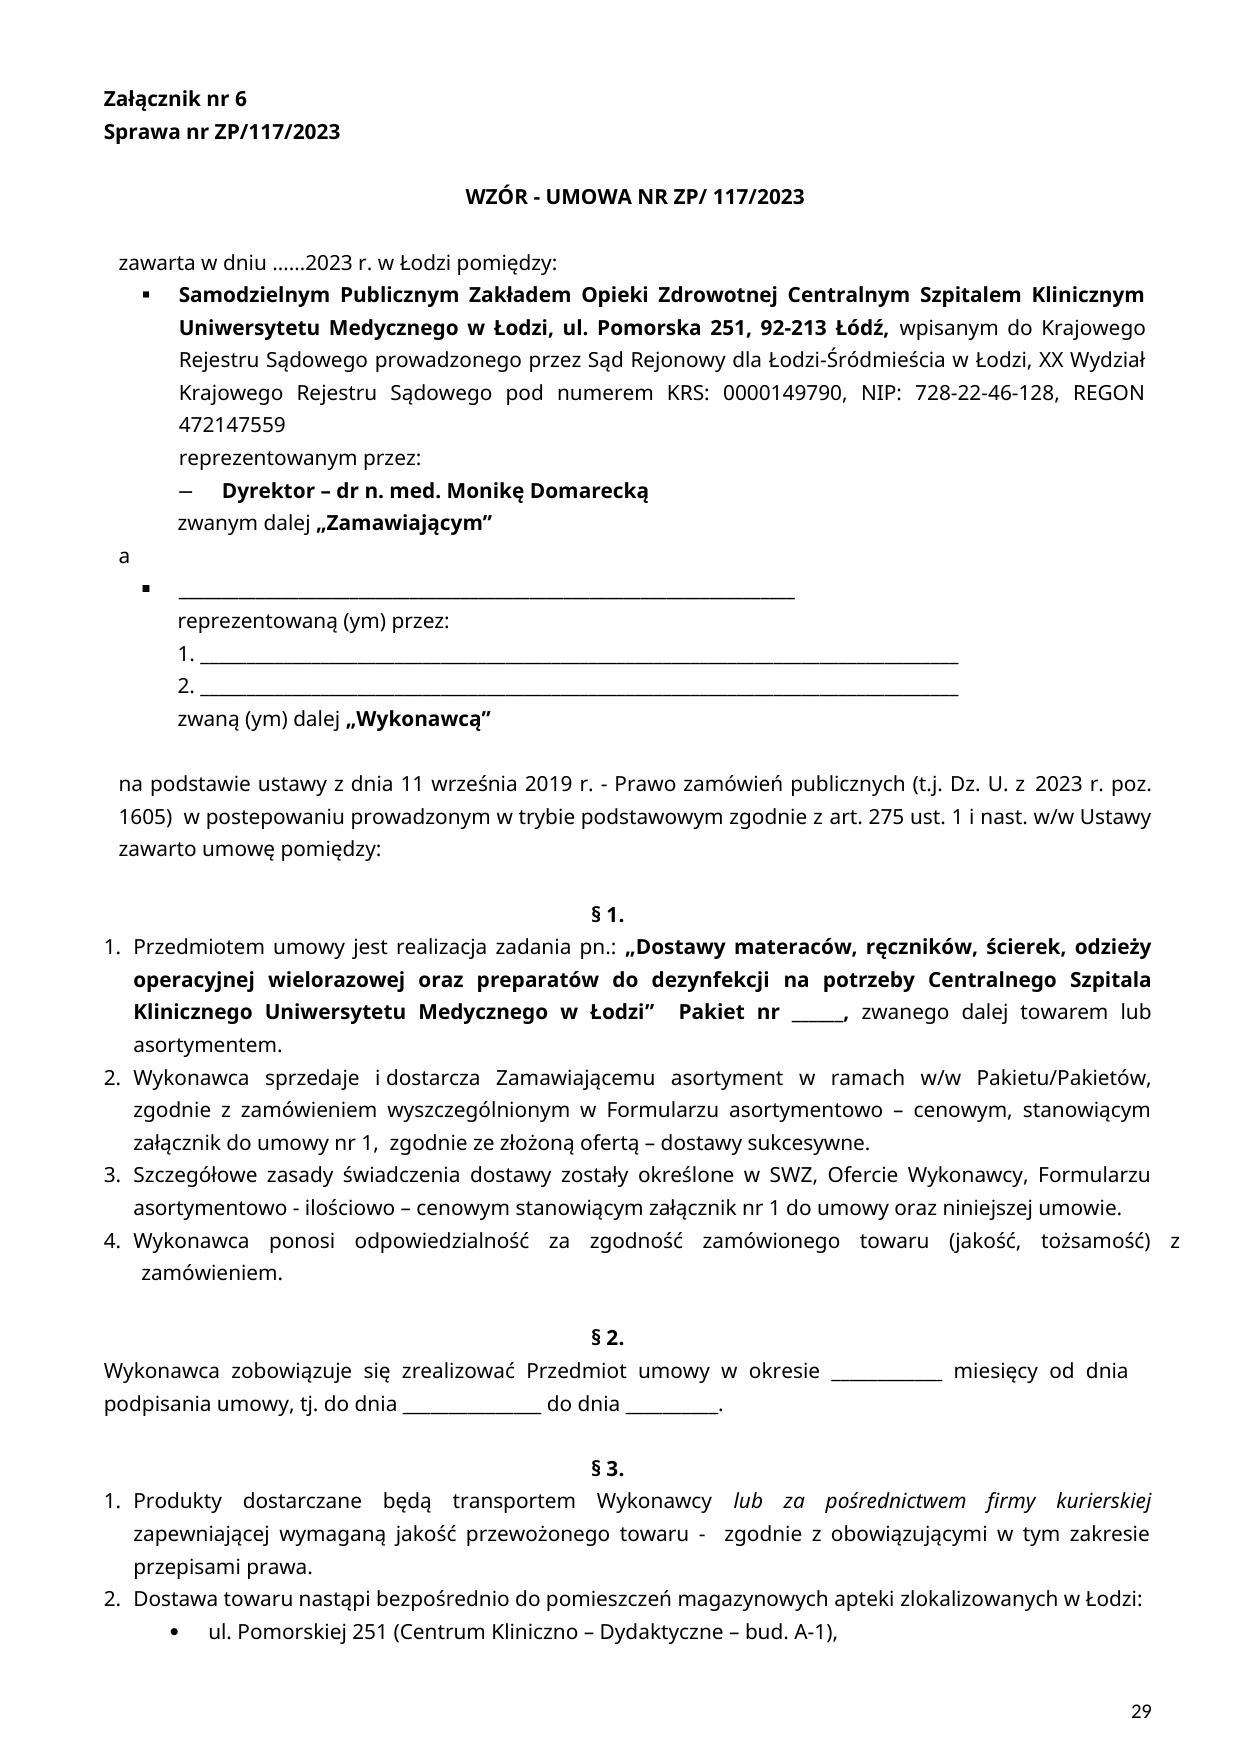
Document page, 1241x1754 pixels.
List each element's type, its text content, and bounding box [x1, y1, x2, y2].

text 2. __________________________________________________________________________________ [177, 671, 1146, 700]
list Szczegółowe zasady świadczenia dostawy zostały określone w SWZ, Ofercie Wykonawcy, Formularzu asortymentowo - ilościowo – cenowym stanowiącym załącznik nr 1 do umowy oraz niniejszej umowie. [103, 1161, 1152, 1222]
text na podstawie ustawy z dnia 11 września 2019 r. - Prawo zamówień publicznych (t.j. Dz. U. z 2023 r. poz. 1605) w postepowaniu prowadzonym w trybie podstawowym zgodnie z art. 275 ust. 1 i nast. w/w Ustawy zawarto umowę pomiędzy: [118, 769, 1152, 863]
list Wykonawca ponosi odpowiedzialność za zgodność zamówionego towaru (jakość, tożsamość) z zamówieniem. [103, 1226, 1181, 1287]
list Produkty dostarczane będą transportem Wykonawcy lub za pośrednictwem firmy kurierskiej zapewniającej wymaganą jakość przewożonego towaru - zgodnie z obowiązującymi w tym zakresie przepisami prawa. [103, 1487, 1152, 1580]
text zawarta w dniu ……2023 r. w Łodzi pomiędzy: [118, 248, 1152, 276]
list Wykonawca sprzedaje i dostarcza Zamawiającemu asortyment w ramach w/w Pakietu/Pakietów, zgodnie z zamówieniem wyszczególnionym w Formularzu asortymentowo – cenowym, stanowiącym załącznik do umowy nr 1, zgodnie ze złożoną ofertą – dostawy sukcesywne. [103, 1063, 1152, 1156]
list Dostawa towaru nastąpi bezpośrednio do pomieszczeń magazynowych apteki zlokalizowanych w Łodzi: [103, 1584, 1152, 1613]
text reprezentowaną (ym) przez: [177, 606, 1146, 635]
list ul. Pomorskiej 251 (Centrum Kliniczno – Dydaktyczne – bud. A-1), [171, 1617, 1130, 1645]
list reprezentowanym przez: [178, 443, 1146, 472]
text Sprawa nr ZP/117/2023 [103, 117, 1152, 146]
list Dyrektor – dr n. med. Monikę Domarecką [177, 476, 1146, 504]
list Samodzielnym Publicznym Zakładem Opieki Zdrowotnej Centralnym Szpitalem Klinicznym Uniwersytetu Medycznego w Łodzi, ul. Pomorska 251, 92-213 Łódź, wpisanym do Krajowego Rejestru Sądowego prowadzonego przez Sąd Rejonowy dla Łodzi-Śródmieścia w Łodzi, XX Wydział Krajowego Rejestru Sądowego pod numerem KRS: 0000149790, NIP: 728-22-46-128, REGON 472147559 [141, 280, 1146, 439]
text zwaną (ym) dalej „Wykonawcą” [177, 704, 1152, 732]
list ________________________________________________________________________ [141, 574, 1146, 602]
text Załącznik nr 6 [103, 84, 1152, 113]
text a [118, 541, 1146, 569]
list Wykonawca zobowiązuje się zrealizować Przedmiot umowy w okresie ____________ miesięcy od dnia podpisania umowy, tj. do dnia _______________ do dnia __________. [103, 1356, 1130, 1417]
text zwanym dalej „Zamawiającym” [177, 508, 1146, 537]
text WZÓR - UMOWA NR ZP/ 117/2023 [118, 182, 1152, 211]
list Przedmiotem umowy jest realizacja zadania pn.: „Dostawy materaców, ręczników, ścierek, odzieży operacyjnej wielorazowej oraz preparatów do dezynfekcji na potrzeby Centralnego Szpitala Klinicznego Uniwersytetu Medycznego w Łodzi” Pakiet nr ______, zwanego dalej towarem lub asortymentem. [103, 932, 1152, 1058]
text 1. __________________________________________________________________________________ [177, 639, 1146, 667]
